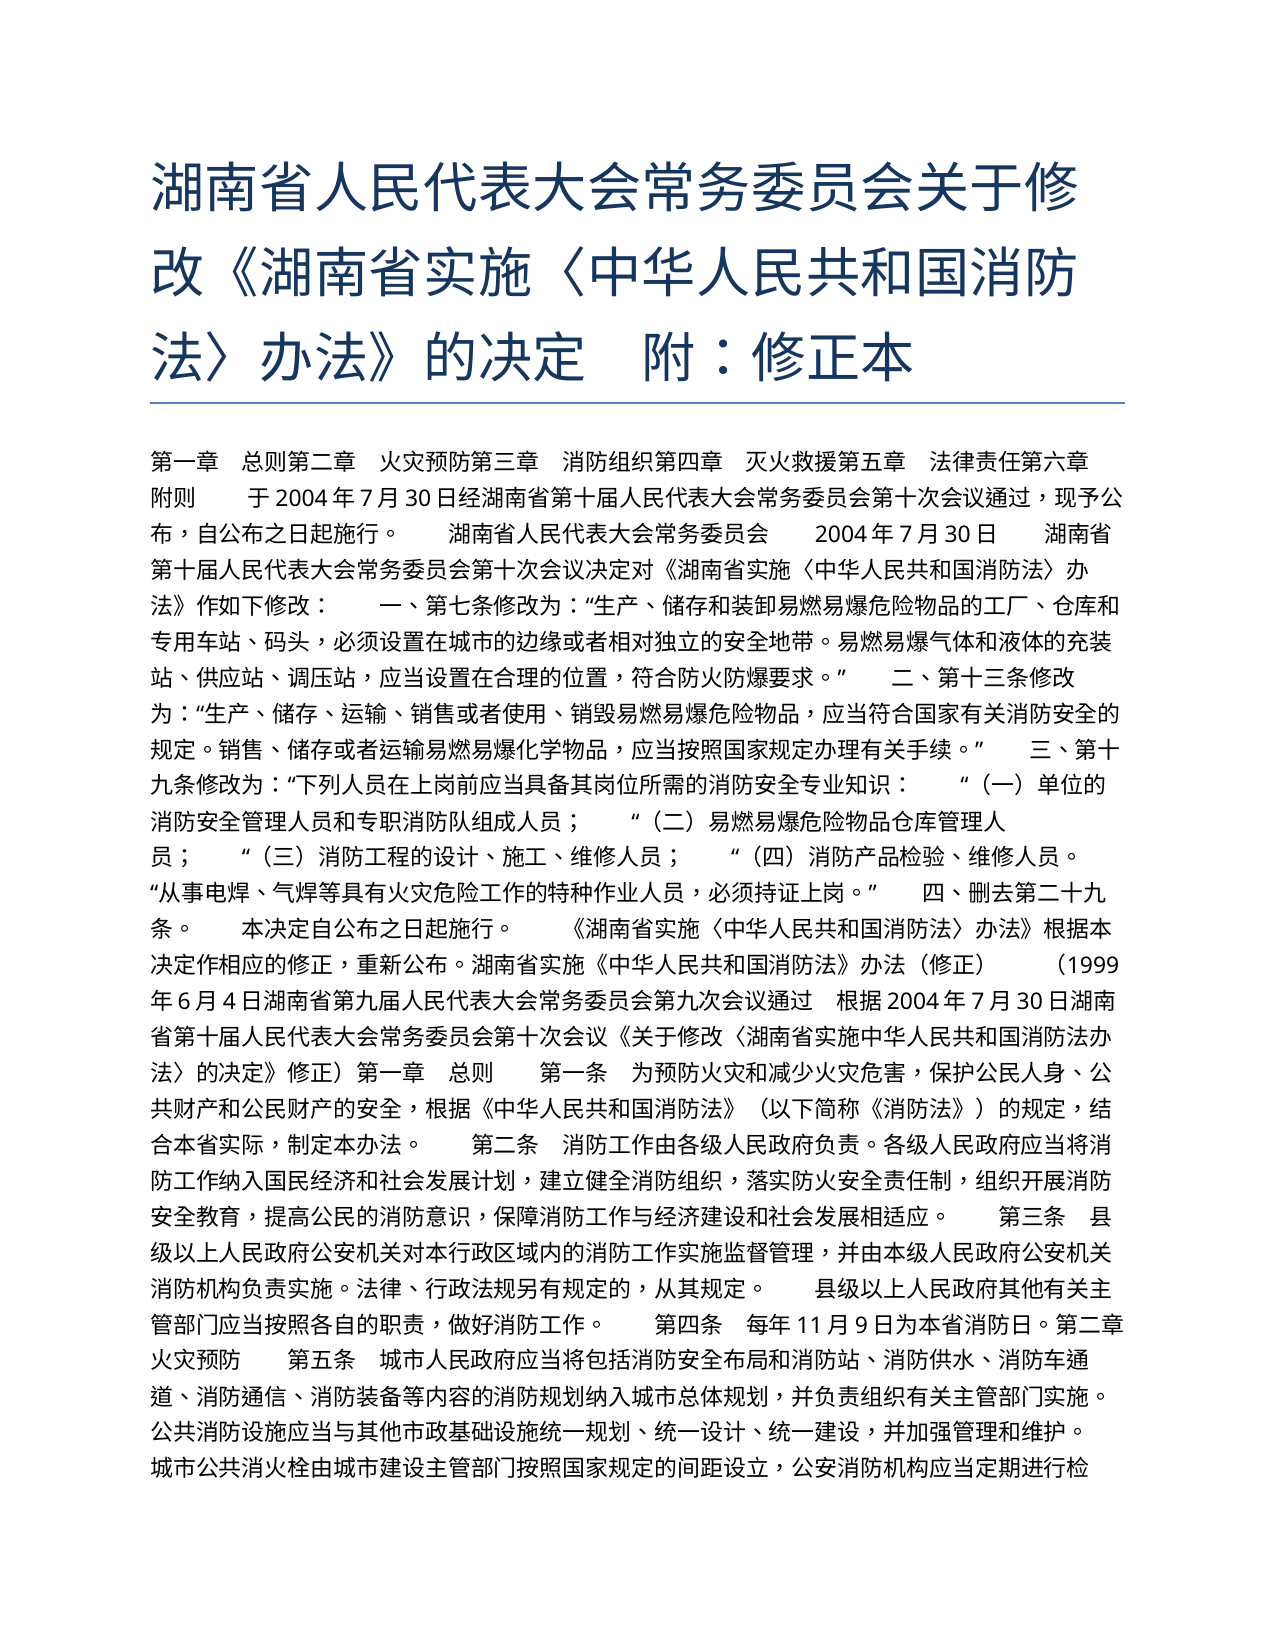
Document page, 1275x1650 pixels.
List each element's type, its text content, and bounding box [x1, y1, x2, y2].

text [150, 446, 1125, 1483]
title 湖南省人民代表大会常务委员会关于修改《湖南省实施〈中华人民共和国消防法〉办法》的决定 附：修正本 [150, 150, 1125, 402]
